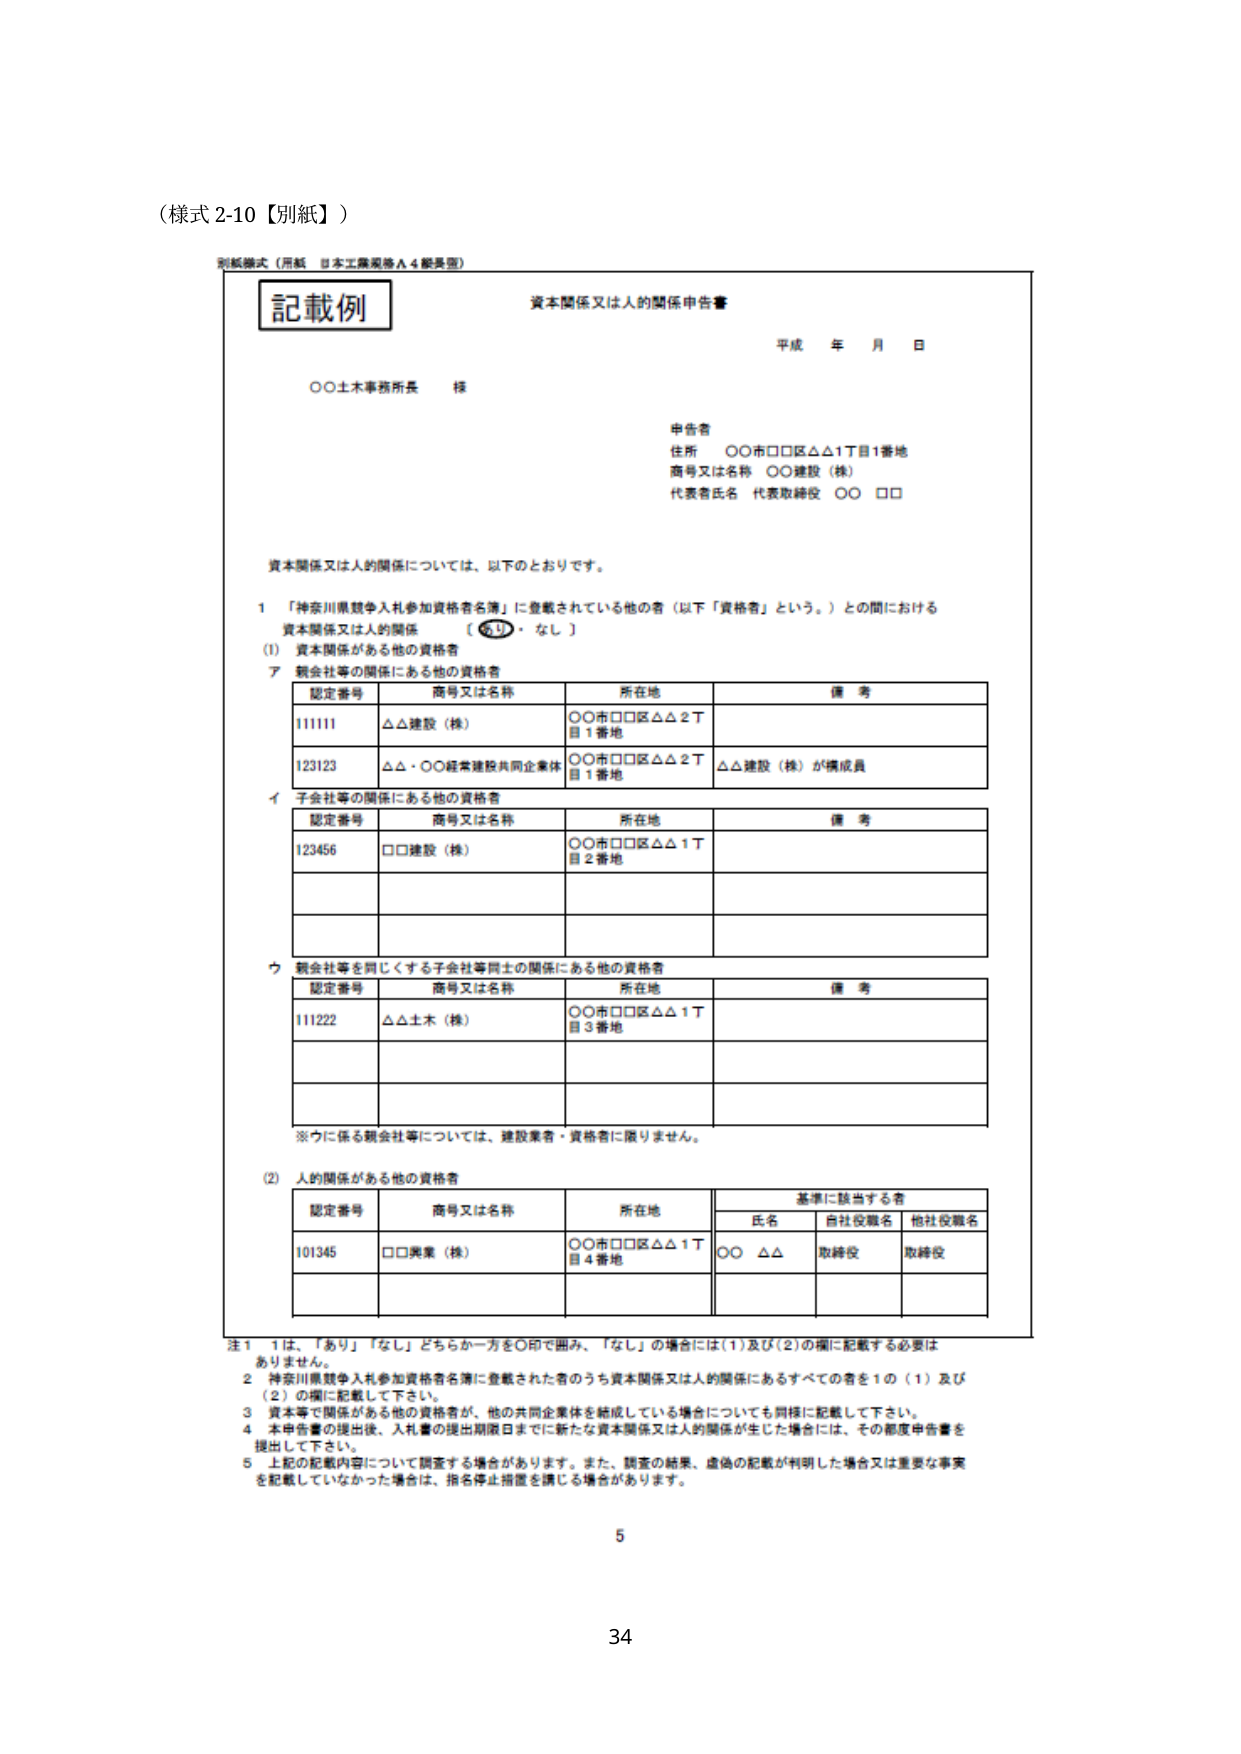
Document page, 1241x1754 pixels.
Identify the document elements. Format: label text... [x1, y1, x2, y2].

text （様式2-10【別紙】） [148, 199, 1092, 228]
picture [147, 228, 1097, 1563]
